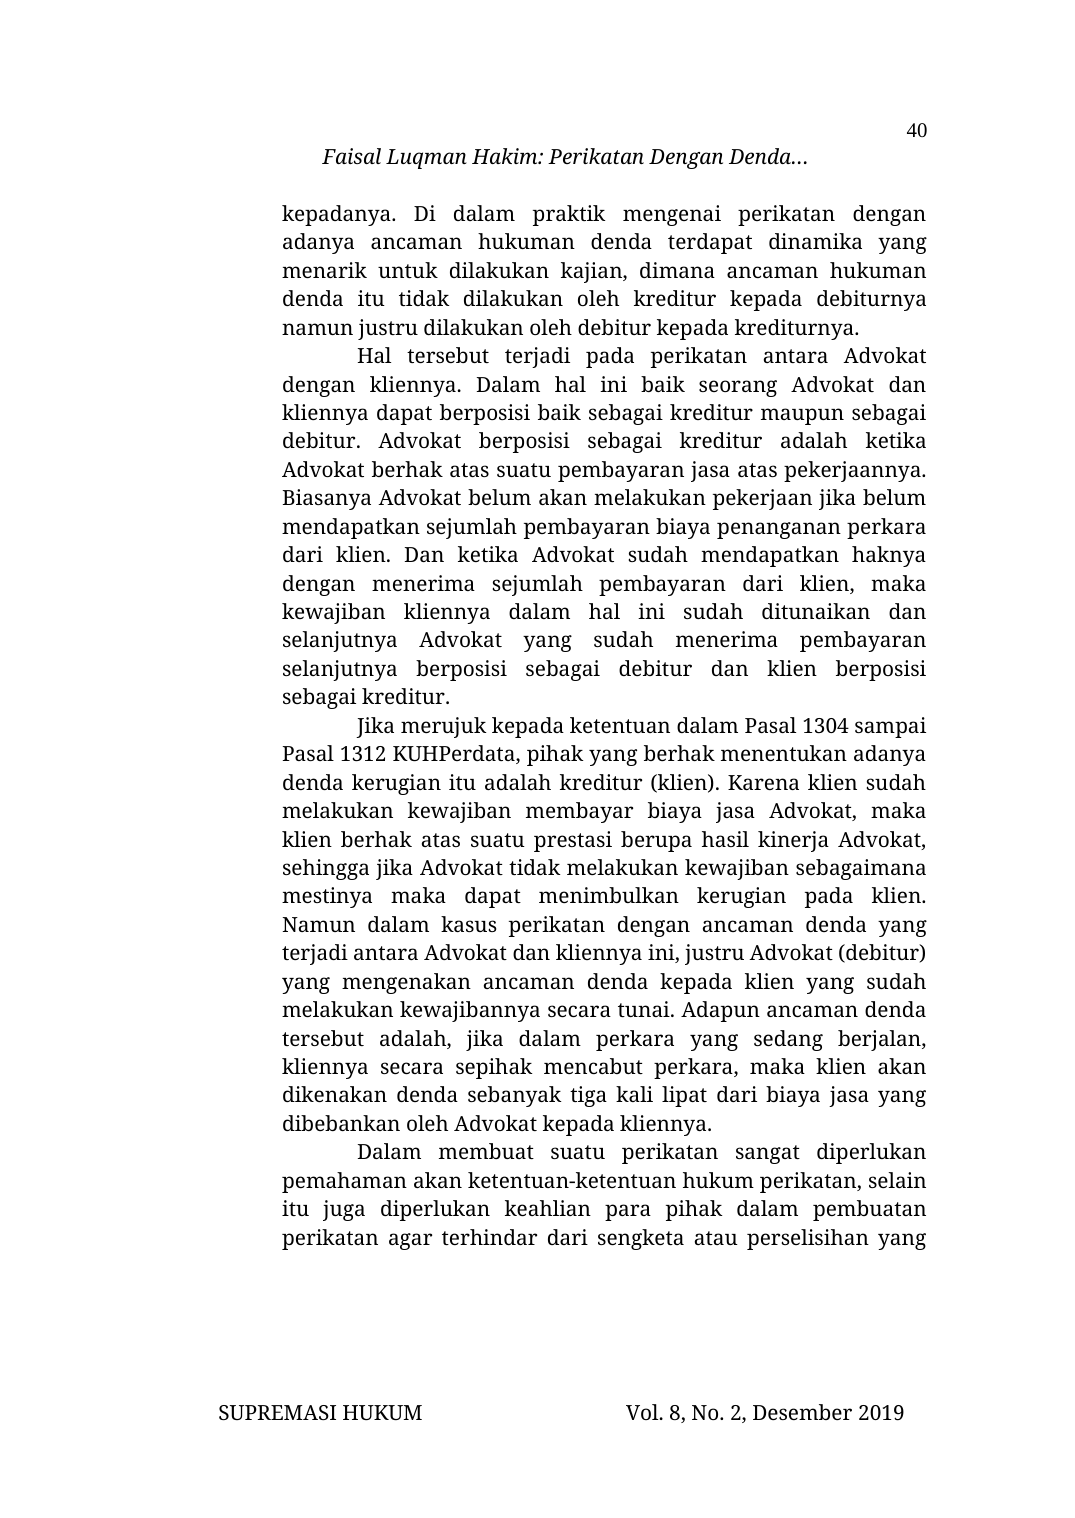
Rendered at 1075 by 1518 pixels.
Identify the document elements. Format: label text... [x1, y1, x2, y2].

text Hal tersebut terjadi pada perikatan antara Advokat dengan kliennya. Dalam hal ini baik seorang Advokat dan kliennya dapat berposisi baik sebagai kreditur maupun sebagai debitur. Advokat berposisi sebagai kreditur adalah ketika Advokat berhak atas suatu pembayaran jasa atas pekerjaannya. Biasanya Advokat belum akan melakukan pekerjaan jika belum mendapatkan sejumlah pembayaran biaya penanganan perkara dari klien. Dan ketika Advokat sudah mendapatkan haknya dengan menerima sejumlah pembayaran dari klien, maka kewajiban kliennya dalam hal ini sudah ditunaikan dan selanjutnya Advokat yang sudah menerima pembayaran selanjutnya berposisi sebagai debitur dan klien berposisi sebagai kreditur. [282, 341, 927, 711]
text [282, 1137, 927, 1251]
text Jika merujuk kepada ketentuan dalam Pasal 1304 sampai Pasal 1312 KUHPerdata, pihak yang berhak menentukan adanya denda kerugian itu adalah kreditur (klien). Karena klien sudah melakukan kewajiban membayar biaya jasa Advokat, maka klien berhak atas suatu prestasi berupa hasil kinerja Advokat, sehingga jika Advokat tidak melakukan kewajiban sebagaimana mestinya maka dapat menimbulkan kerugian pada klien. Namun dalam kasus perikatan dengan ancaman denda yang terjadi antara Advokat dan kliennya ini, justru Advokat (debitur) yang mengenakan ancaman denda kepada klien yang sudah melakukan kewajibannya secara tunai. Adapun ancaman denda tersebut adalah, jika dalam perkara yang sedang berjalan, kliennya secara sepihak mencabut perkara, maka klien akan dikenakan denda sebanyak tiga kali lipat dari biaya jasa yang dibebankan oleh Advokat kepada kliennya. [282, 711, 927, 1137]
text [282, 199, 927, 341]
